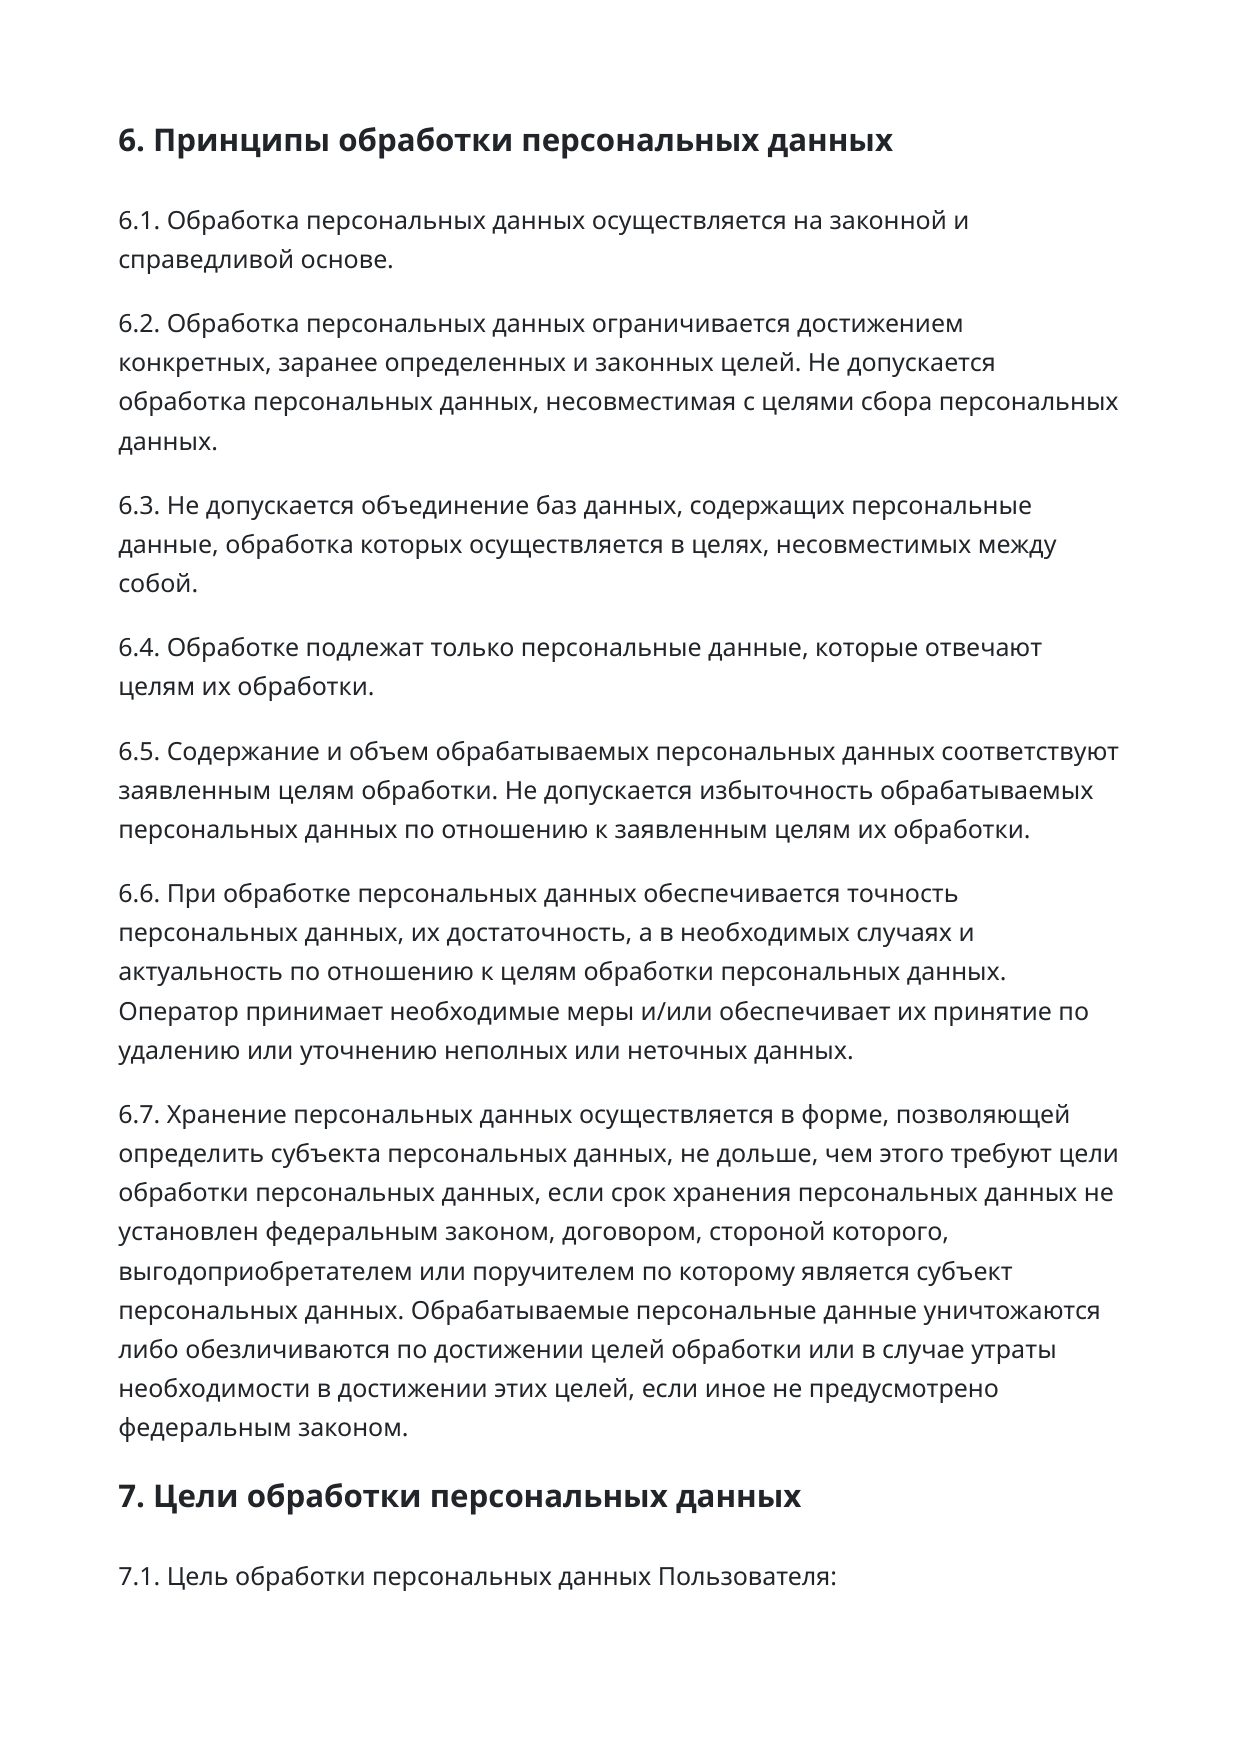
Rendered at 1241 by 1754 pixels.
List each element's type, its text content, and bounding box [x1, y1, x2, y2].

subtitle 6. Принципы обработки персональных данных [118, 118, 1122, 161]
subtitle 7. Цели обработки персональных данных [118, 1474, 1122, 1517]
text 6.7. Хранение персональных данных осуществляется в форме, позволяющей определить субъекта персональных данных, не дольше, чем этого требуют цели обработки персональных данных, если срок хранения персональных данных не установлен федеральным законом, договором, стороной которого, выгодоприобретателем или поручителем по которому является субъект персональных данных. Обрабатываемые персональные данные уничтожаются либо обезличиваются по достижении целей обработки или в случае утраты необходимости в достижении этих целей, если иное не предусмотрено федеральным законом. [118, 1097, 1122, 1444]
text 7.1. Цель обработки персональных данных Пользователя: [118, 1558, 1122, 1592]
text 6.4. Обработке подлежат только персональные данные, которые отвечают целям их обработки. [118, 630, 1122, 703]
text 6.6. При обработке персональных данных обеспечивается точность персональных данных, их достаточность, а в необходимых случаях и актуальность по отношению к целям обработки персональных данных. Оператор принимает необходимые меры и/или обеспечивает их принятие по удалению или уточнению неполных или неточных данных. [118, 876, 1122, 1066]
text 6.2. Обработка персональных данных ограничивается достижением конкретных, заранее определенных и законных целей. Не допускается обработка персональных данных, несовместимая с целями сбора персональных данных. [118, 306, 1122, 457]
text 6.3. Не допускается объединение баз данных, содержащих персональные данные, обработка которых осуществляется в целях, несовместимых между собой. [118, 487, 1122, 600]
text 6.1. Обработка персональных данных осуществляется на законной и справедливой основе. [118, 202, 1122, 276]
text 6.5. Содержание и объем обрабатываемых персональных данных соответствуют заявленным целям обработки. Не допускается избыточность обрабатываемых персональных данных по отношению к заявленным целям их обработки. [118, 733, 1122, 846]
